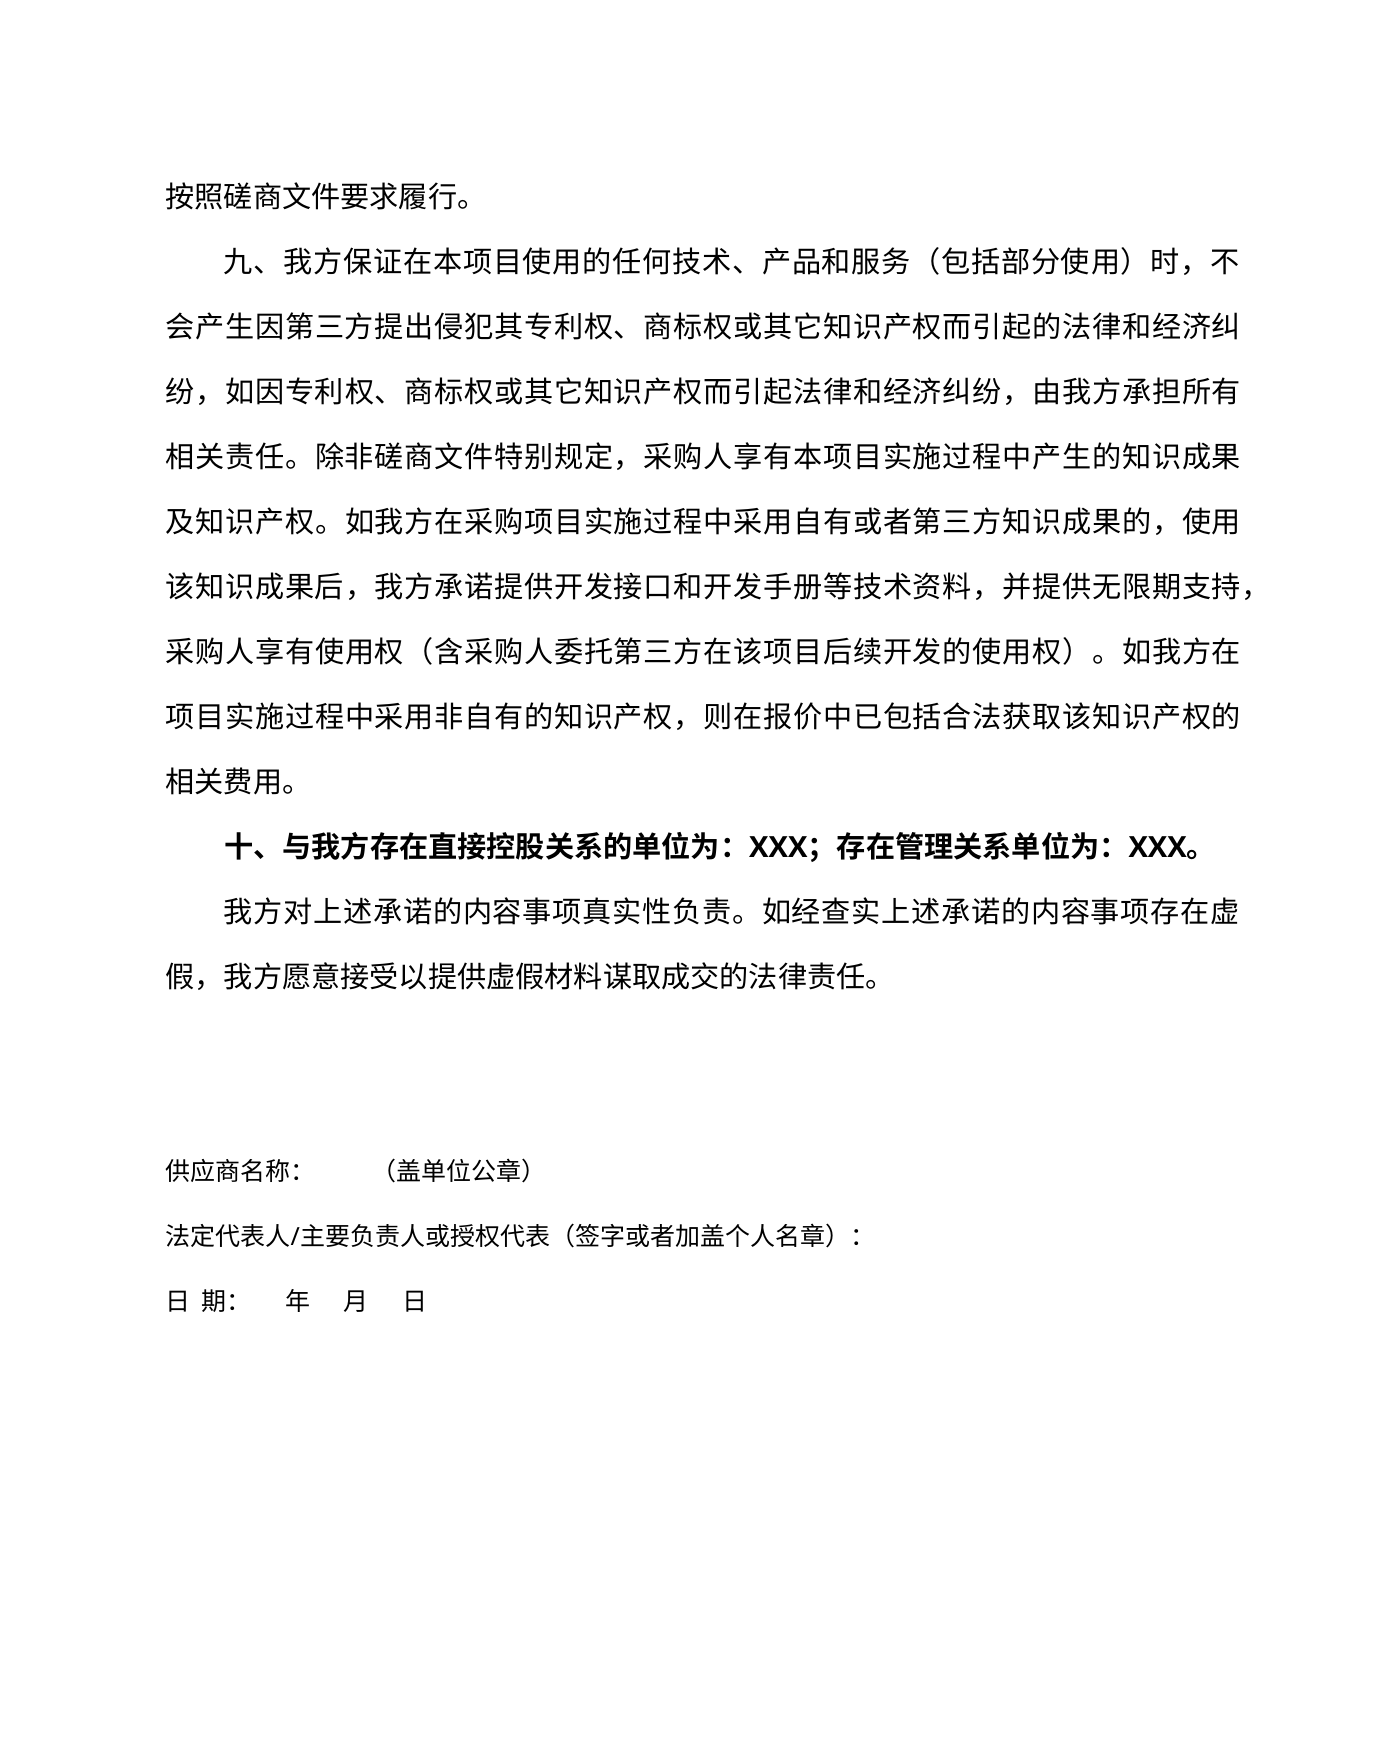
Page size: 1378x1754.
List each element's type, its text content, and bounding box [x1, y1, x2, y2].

text 日 期： 年 月 日 [165, 1267, 1242, 1332]
text 供应商名称： （盖单位公章） [165, 1137, 1242, 1202]
text 九、我方保证在本项目使用的任何技术、产品和服务（包括部分使用）时，不会产生因第三方提出侵犯其专利权、商标权或其它知识产权而引起的法律和经济纠纷，如因专利权、商标权或其它知识产权而引起法律和经济纠纷，由我方承担所有相关责任。除非磋商文件特别规定，采购人享有本项目实施过程中产生的知识成果及知识产权。如我方在采购项目实施过程中采用自有或者第三方知识成果的，使用该知识成果后，我方承诺提供开发接口和开发手册等技术资料，并提供无限期支持，采购人享有使用权（含采购人委托第三方在该项目后续开发的使用权）。如我方在项目实施过程中采用非自有的知识产权，则在报价中已包括合法获取该知识产权的相关费用。 [165, 227, 1242, 812]
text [165, 162, 1242, 227]
text 十、与我方存在直接控股关系的单位为：XXX；存在管理关系单位为：XXX。 [165, 812, 1242, 877]
text 法定代表人/主要负责人或授权代表（签字或者加盖个人名章）： [165, 1202, 1242, 1267]
text 我方对上述承诺的内容事项真实性负责。如经查实上述承诺的内容事项存在虚假，我方愿意接受以提供虚假材料谋取成交的法律责任。 [165, 877, 1242, 1007]
